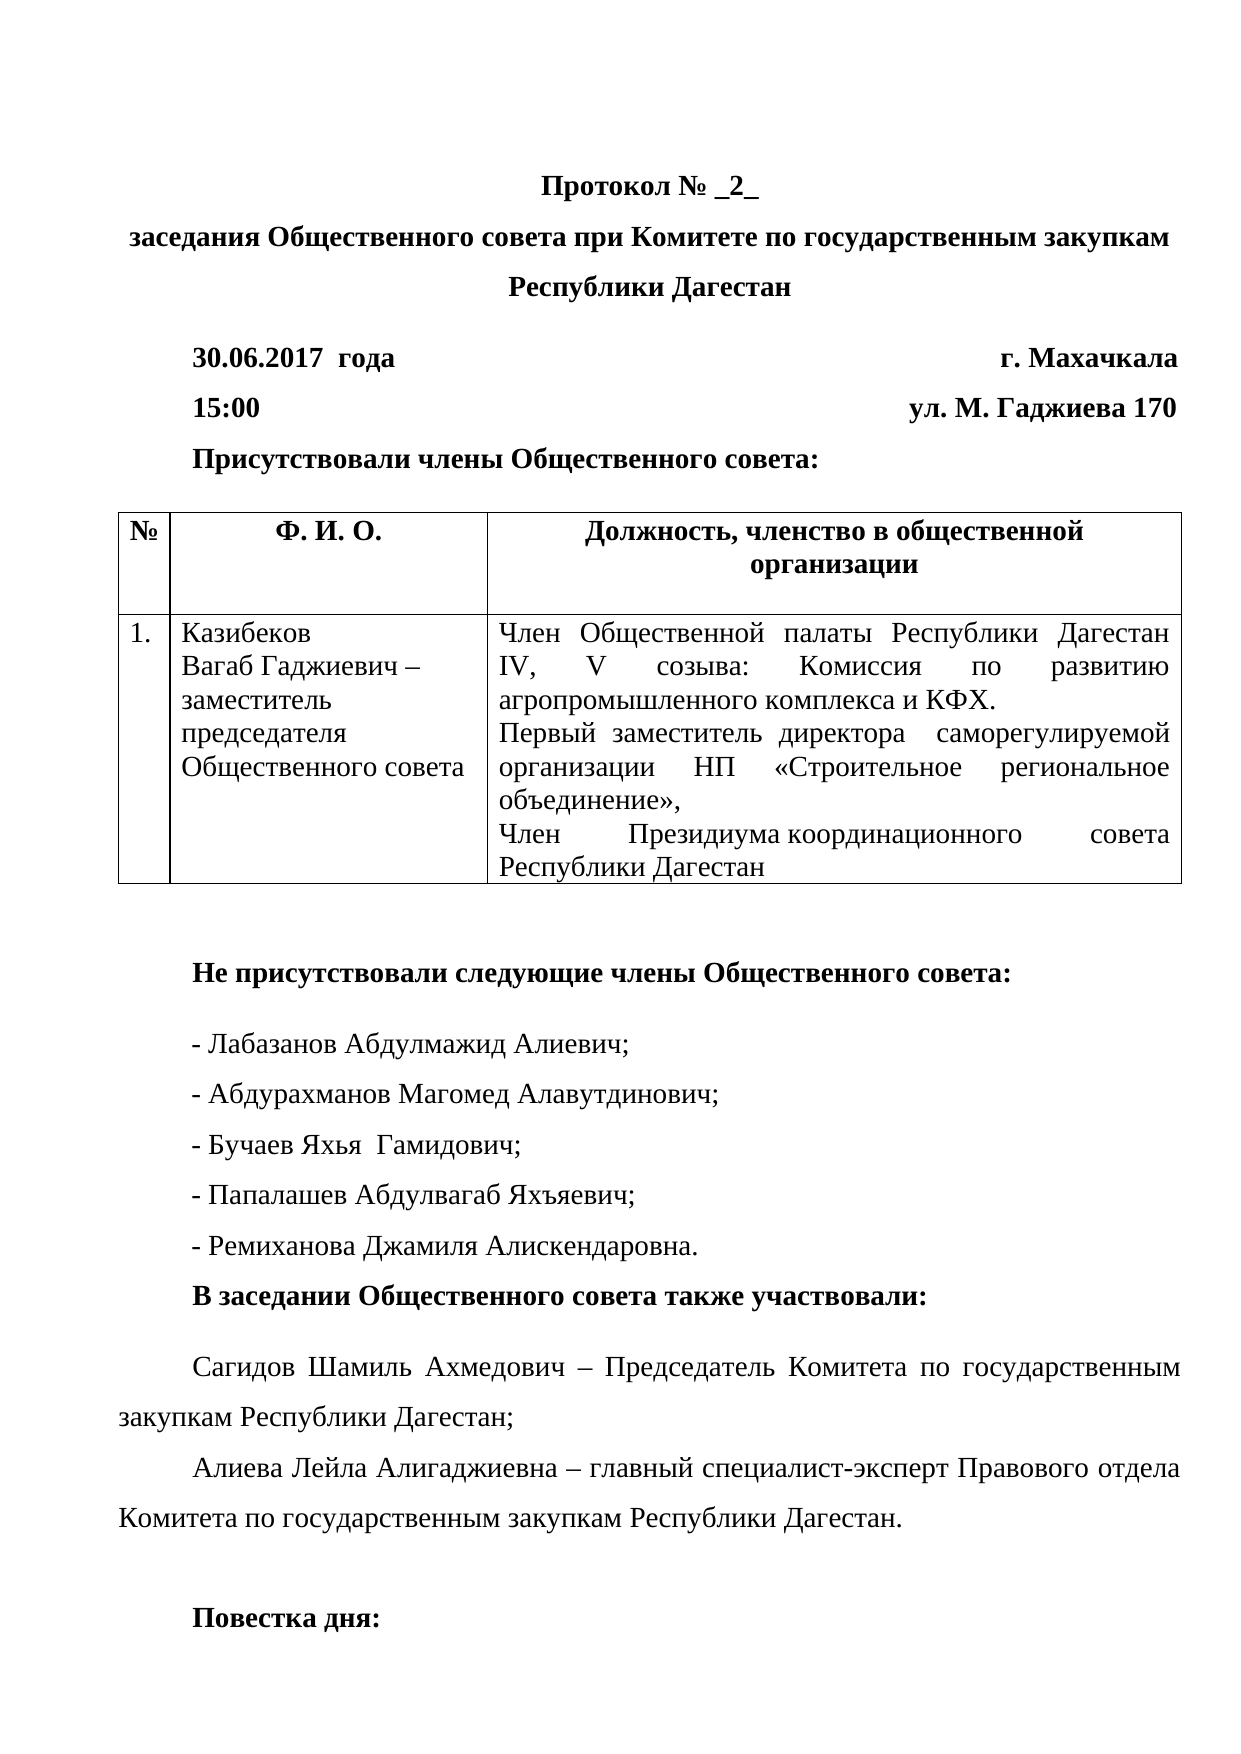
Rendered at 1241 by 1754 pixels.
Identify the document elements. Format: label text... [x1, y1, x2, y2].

text Сагидов Шамиль Ахмедович – Председатель Комитета по государственным закупкам Республики Дагестан; [118, 1349, 1181, 1433]
table_cell Член Общественной палаты Республики Дагестан IV, V созыва: Комиссия по развитию агропромышленного комплекса и КФХ. Первый заместитель директора саморегулируемой организации НП «Строительное региональное объединение», Член Президиума координационного совета Республики Дагестан [488, 615, 1181, 883]
text - Бучаев Яхья Гамидович; [118, 1127, 1181, 1161]
text Протокол № _2_ [118, 168, 1181, 202]
table_header № [119, 513, 169, 614]
text заседания Общественного совета при Комитете по государственным закупкам Республики Дагестан [118, 219, 1181, 303]
text - Папалашев Абдулвагаб Яхъяевич; [118, 1177, 1181, 1211]
text Не присутствовали следующие члены Общественного совета: [118, 955, 1181, 989]
text - Ремиханова Джамиля Алискендаровна. [118, 1228, 1181, 1261]
text - Лабазанов Абдулмажид Алиевич; [118, 1026, 1181, 1060]
table_header Должность, членство в общественной организации [488, 513, 1181, 614]
table_header Ф. И. О. [171, 513, 487, 614]
text - Абдурахманов Магомед Алавутдинович; [118, 1077, 1181, 1110]
text 30.06.2017 года г. Махачкала [118, 340, 1181, 374]
text Присутствовали члены Общественного совета: [118, 441, 1181, 474]
text 15:00 ул. М. Гаджиева 170 [118, 391, 1181, 424]
text В заседании Общественного совета также участвовали: [118, 1278, 1181, 1311]
text Алиева Лейла Алигаджиевна – главный специалист-эксперт Правового отдела Комитета по государственным закупкам Республики Дагестан. [118, 1450, 1181, 1533]
table_cell Казибеков Вагаб Гаджиевич – заместитель председателя Общественного совета [171, 615, 487, 883]
table_cell 1. [119, 615, 169, 883]
text Повестка дня: [118, 1601, 1181, 1634]
